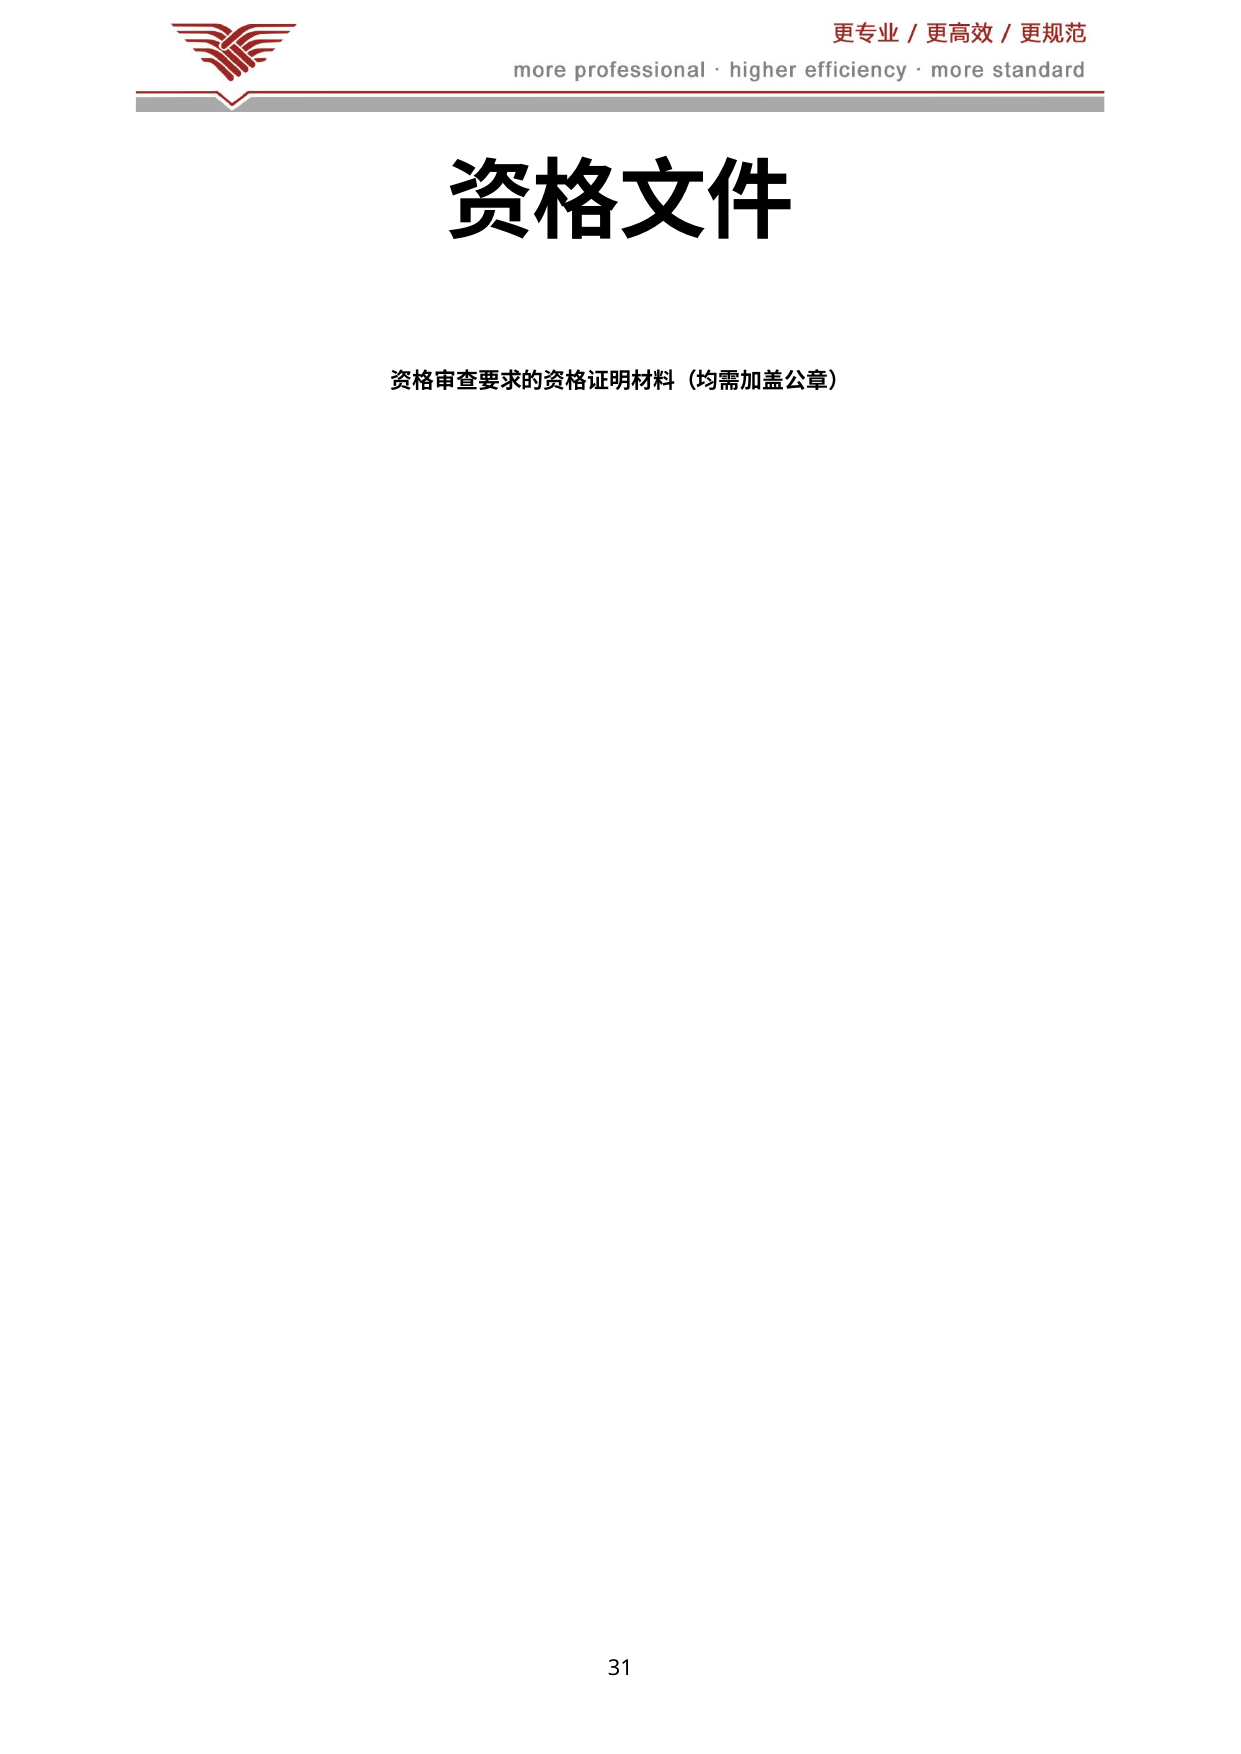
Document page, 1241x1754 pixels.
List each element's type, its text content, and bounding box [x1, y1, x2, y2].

text 资格文件 [130, 130, 1110, 257]
picture [135, 0, 1105, 112]
text 资格审查要求的资格证明材料（均需加盖公章） [130, 363, 1110, 395]
